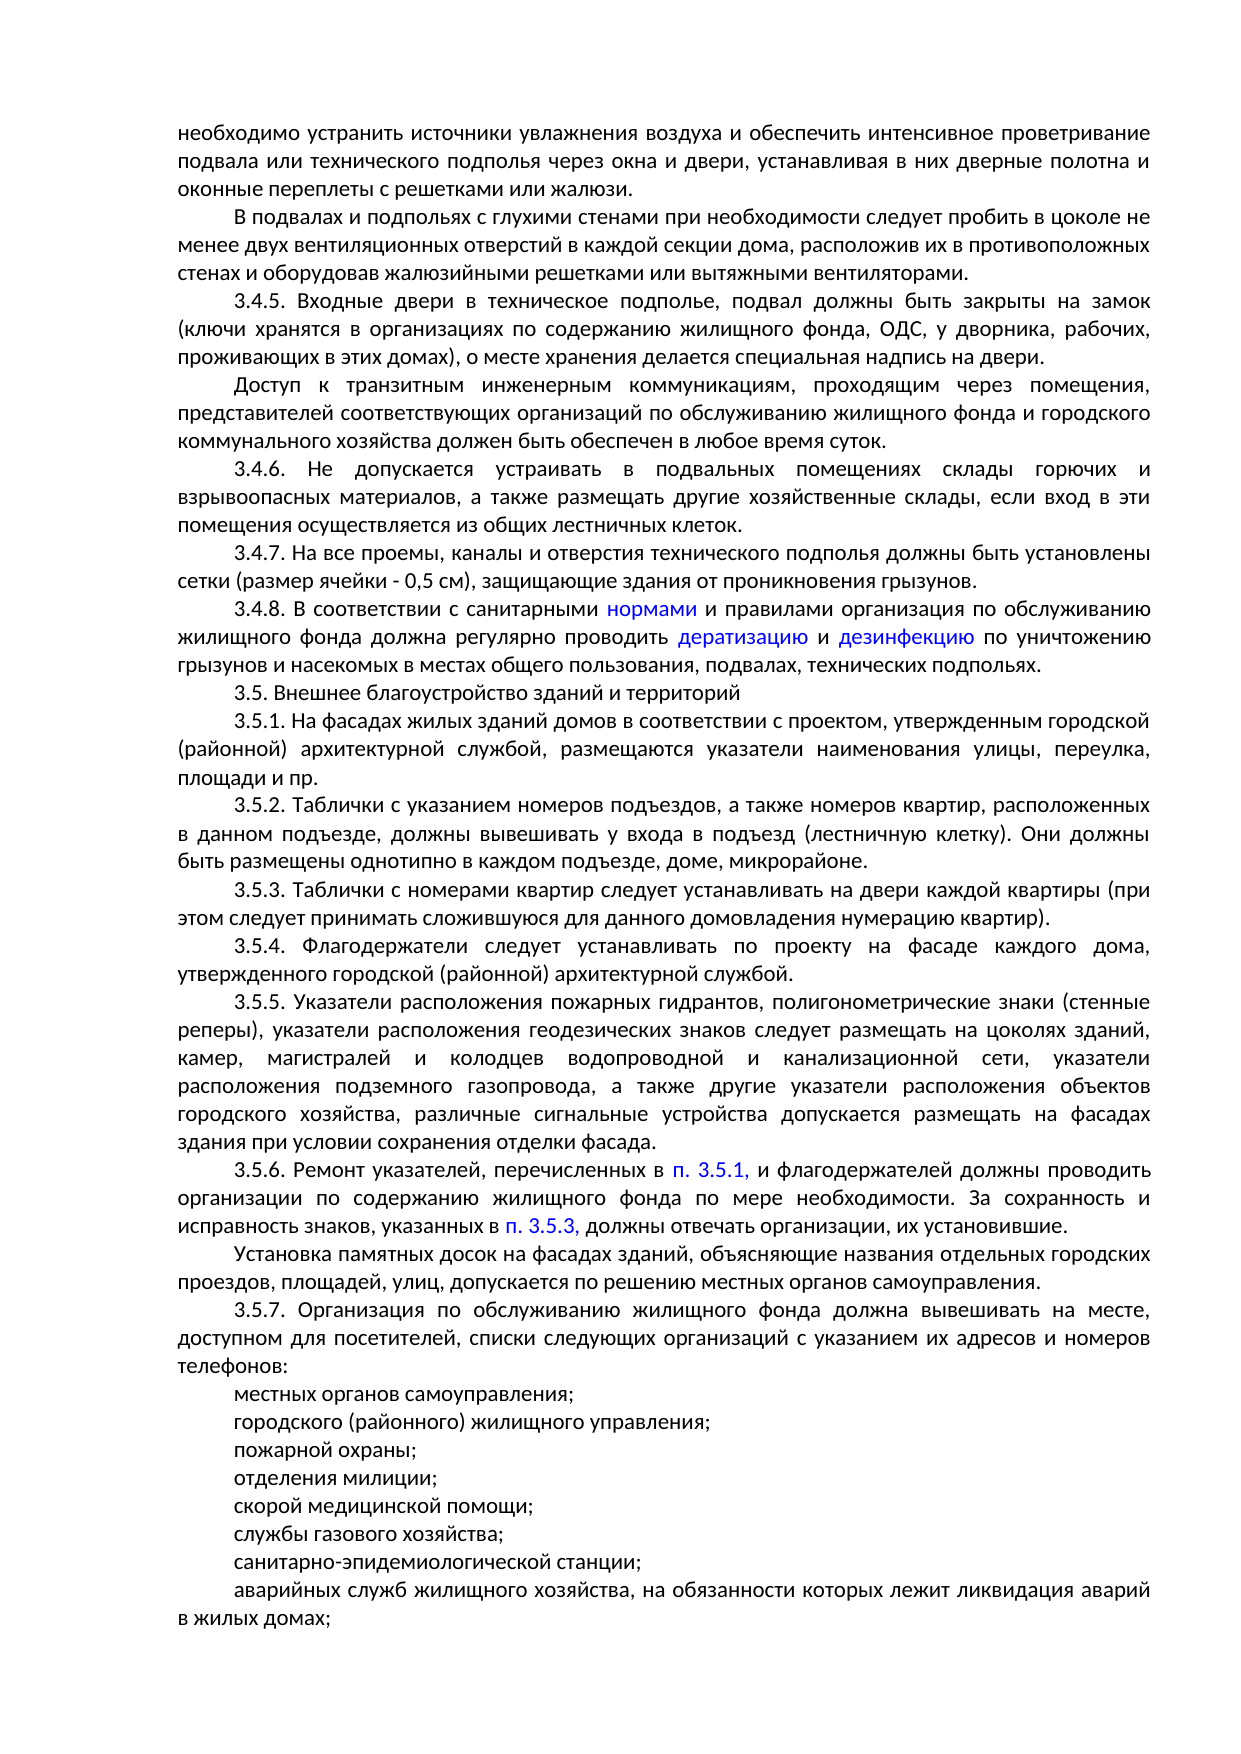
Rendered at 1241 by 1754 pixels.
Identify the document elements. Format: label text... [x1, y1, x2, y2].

text 3.5.7. Организация по обслуживанию жилищного фонда должна вывешивать на месте, доступном для посетителей, списки следующих организаций с указанием их адресов и номеров телефонов: [177, 1295, 1152, 1379]
text городского (районного) жилищного управления; [177, 1407, 1152, 1435]
text аварийных служб жилищного хозяйства, на обязанности которых лежит ликвидация аварий в жилых домах; [177, 1575, 1152, 1631]
text местных органов самоуправления; [177, 1379, 1152, 1407]
text пожарной охраны; [177, 1435, 1152, 1463]
text 3.5.2. Таблички с указанием номеров подъездов, а также номеров квартир, расположенных в данном подъезде, должны вывешивать у входа в подъезд (лестничную клетку). Они должны быть размещены однотипно в каждом подъезде, доме, микрорайоне. [177, 791, 1152, 875]
text отделения милиции; [177, 1463, 1152, 1491]
text Доступ к транзитным инженерным коммуникациям, проходящим через помещения, представителей соответствующих организаций по обслуживанию жилищного фонда и городского коммунального хозяйства должен быть обеспечен в любое время суток. [177, 370, 1152, 454]
text 3.5.4. Флагодержатели следует устанавливать по проекту на фасаде каждого дома, утвержденного городской (районной) архитектурной службой. [177, 931, 1152, 987]
text 3.5.1. На фасадах жилых зданий домов в соответствии с проектом, утвержденным городской (районной) архитектурной службой, размещаются указатели наименования улицы, переулка, площади и пр. [177, 707, 1152, 791]
text службы газового хозяйства; [177, 1519, 1152, 1547]
text Установка памятных досок на фасадах зданий, объясняющие названия отдельных городских проездов, площадей, улиц, допускается по решению местных органов самоуправления. [177, 1239, 1152, 1295]
text 3.4.8. В соответствии с санитарными нормами и правилами организация по обслуживанию жилищного фонда должна регулярно проводить дератизацию и дезинфекцию по уничтожению грызунов и насекомых в местах общего пользования, подвалах, технических подпольях. [177, 594, 1152, 678]
text 3.5. Внешнее благоустройство зданий и территорий [177, 678, 1152, 707]
text 3.5.6. Ремонт указателей, перечисленных в п. 3.5.1, и флагодержателей должны проводить организации по содержанию жилищного фонда по мере необходимости. За сохранность и исправность знаков, указанных в п. 3.5.3, должны отвечать организации, их установившие. [177, 1155, 1152, 1239]
text 3.4.7. На все проемы, каналы и отверстия технического подполья должны быть установлены сетки (размер ячейки - 0,5 см), защищающие здания от проникновения грызунов. [177, 538, 1152, 594]
text В подвалах и подпольях с глухими стенами при необходимости следует пробить в цоколе не менее двух вентиляционных отверстий в каждой секции дома, расположив их в противоположных стенах и оборудовав жалюзийными решетками или вытяжными вентиляторами. [177, 202, 1152, 286]
text санитарно-эпидемиологической станции; [177, 1547, 1152, 1575]
text скорой медицинской помощи; [177, 1491, 1152, 1519]
text 3.4.5. Входные двери в техническое подполье, подвал должны быть закрыты на замок (ключи хранятся в организациях по содержанию жилищного фонда, ОДС, у дворника, рабочих, проживающих в этих домах), о месте хранения делается специальная надпись на двери. [177, 286, 1152, 370]
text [177, 118, 1152, 202]
text 3.4.6. Не допускается устраивать в подвальных помещениях склады горючих и взрывоопасных материалов, а также размещать другие хозяйственные склады, если вход в эти помещения осуществляется из общих лестничных клеток. [177, 454, 1152, 538]
text 3.5.3. Таблички с номерами квартир следует устанавливать на двери каждой квартиры (при этом следует принимать сложившуюся для данного домовладения нумерацию квартир). [177, 875, 1152, 931]
text 3.5.5. Указатели расположения пожарных гидрантов, полигонометрические знаки (стенные реперы), указатели расположения геодезических знаков следует размещать на цоколях зданий, камер, магистралей и колодцев водопроводной и канализационной сети, указатели расположения подземного газопровода, а также другие указатели расположения объектов городского хозяйства, различные сигнальные устройства допускается размещать на фасадах здания при условии сохранения отделки фасада. [177, 987, 1152, 1155]
